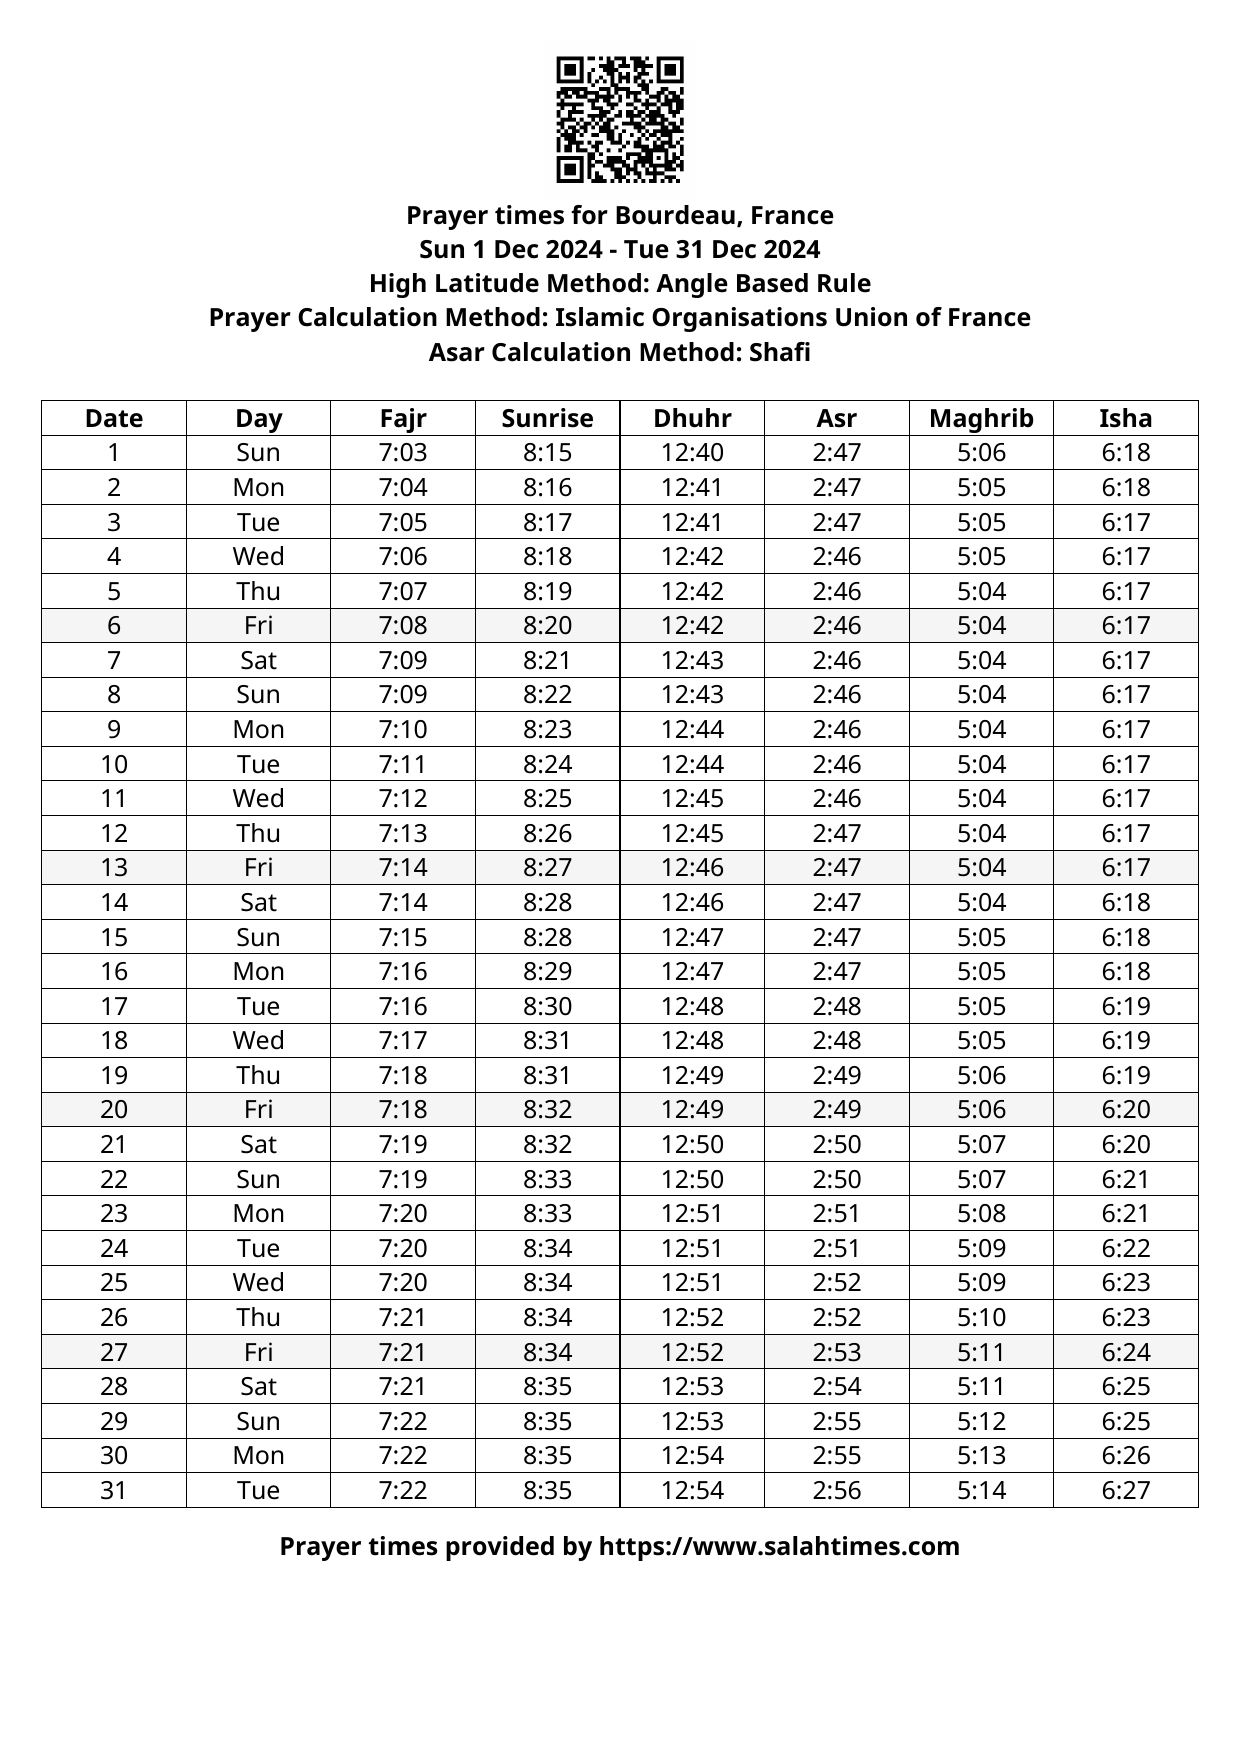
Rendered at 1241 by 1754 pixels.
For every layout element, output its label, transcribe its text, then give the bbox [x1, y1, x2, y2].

table_cell 8:16 [476, 470, 619, 504]
table_cell 12:46 [621, 885, 764, 919]
table_cell Sat [187, 1127, 330, 1161]
table_cell 7:18 [331, 1093, 475, 1126]
table_cell 10 [42, 747, 186, 780]
table_cell Sun [187, 1404, 330, 1437]
table_cell 6:18 [1054, 470, 1198, 504]
table_cell 12:46 [621, 851, 764, 884]
table_cell 12:42 [621, 574, 764, 607]
table_cell 8:25 [476, 781, 619, 815]
table_cell 12:52 [621, 1335, 764, 1368]
table_header Date [42, 401, 186, 434]
table_cell 23 [42, 1196, 186, 1230]
table_cell 2:48 [765, 989, 909, 1022]
table_cell 7:08 [331, 609, 475, 642]
table_cell Thu [187, 574, 330, 607]
table_cell Sun [187, 678, 330, 711]
table_cell Tue [187, 1473, 330, 1507]
table_cell 7:10 [331, 712, 475, 746]
table_cell 8:35 [476, 1473, 619, 1507]
table_cell Thu [187, 1058, 330, 1092]
table_cell 7:20 [331, 1231, 475, 1264]
table_cell 27 [42, 1335, 186, 1368]
text High Latitude Method: Angle Based Rule [42, 266, 1198, 300]
table_cell 25 [42, 1266, 186, 1299]
table_cell 6:18 [1054, 920, 1198, 953]
table_cell 7:07 [331, 574, 475, 607]
table_cell 5:04 [910, 885, 1053, 919]
table_cell 22 [42, 1162, 186, 1195]
table_cell 7:18 [331, 1058, 475, 1092]
table_cell 5:14 [910, 1473, 1053, 1507]
table_cell 2:52 [765, 1266, 909, 1299]
table_cell 8:34 [476, 1335, 619, 1368]
table_cell 2:46 [765, 678, 909, 711]
table_cell 5:04 [910, 574, 1053, 607]
table_cell 2:51 [765, 1196, 909, 1230]
table_cell 6:27 [1054, 1473, 1198, 1507]
table_cell 12 [42, 816, 186, 849]
table_cell 8:35 [476, 1404, 619, 1437]
table_cell 5:09 [910, 1266, 1053, 1299]
table_cell 5:05 [910, 539, 1053, 573]
table_cell 12:48 [621, 1024, 764, 1057]
table_cell Wed [187, 1024, 330, 1057]
table_cell 12:52 [621, 1300, 764, 1334]
table_cell 2:47 [765, 505, 909, 538]
table_cell 6:23 [1054, 1300, 1198, 1334]
table_cell 6:20 [1054, 1127, 1198, 1161]
table_cell 5:06 [910, 1093, 1053, 1126]
table_cell Sat [187, 885, 330, 919]
table_cell 6:20 [1054, 1093, 1198, 1126]
table_cell 12:49 [621, 1058, 764, 1092]
table_cell Sat [187, 643, 330, 677]
table_cell 2:46 [765, 712, 909, 746]
table_cell 5:11 [910, 1369, 1053, 1403]
table_cell Mon [187, 1439, 330, 1472]
table_cell Fri [187, 1093, 330, 1126]
table_cell 7:17 [331, 1024, 475, 1057]
table_cell 31 [42, 1473, 186, 1507]
table_cell 2:53 [765, 1335, 909, 1368]
table_cell 5:05 [910, 920, 1053, 953]
table_cell Wed [187, 1266, 330, 1299]
table_cell 2:47 [765, 954, 909, 988]
table_cell 12:53 [621, 1404, 764, 1437]
table_cell 2:55 [765, 1439, 909, 1472]
table_cell 29 [42, 1404, 186, 1437]
table_cell 5:07 [910, 1127, 1053, 1161]
table_cell 8 [42, 678, 186, 711]
table_cell 7 [42, 643, 186, 677]
table_cell 7:22 [331, 1404, 475, 1437]
table_cell 2:47 [765, 851, 909, 884]
table_cell 2:47 [765, 470, 909, 504]
table_cell 7:09 [331, 678, 475, 711]
table_cell 17 [42, 989, 186, 1022]
table_cell 12:45 [621, 816, 764, 849]
table_cell Tue [187, 747, 330, 780]
table_cell 6:17 [1054, 781, 1198, 815]
table_cell 12:54 [621, 1473, 764, 1507]
table_cell 7:19 [331, 1127, 475, 1161]
table_cell 8:34 [476, 1300, 619, 1334]
table_cell 12:49 [621, 1093, 764, 1126]
table_cell Sun [187, 436, 330, 469]
table_cell 12:43 [621, 643, 764, 677]
table_cell Tue [187, 505, 330, 538]
table_cell 7:11 [331, 747, 475, 780]
table_cell 7:22 [331, 1439, 475, 1472]
table_cell 8:29 [476, 954, 619, 988]
table_cell 5:05 [910, 989, 1053, 1022]
table_cell 21 [42, 1127, 186, 1161]
table_cell 12:48 [621, 989, 764, 1022]
table_cell 12:44 [621, 747, 764, 780]
table_cell 2 [42, 470, 186, 504]
table_header Maghrib [910, 401, 1053, 434]
table_cell 6:17 [1054, 643, 1198, 677]
table_cell 8:34 [476, 1231, 619, 1264]
table_cell 2:47 [765, 816, 909, 849]
table_cell 2:46 [765, 539, 909, 573]
table_cell 19 [42, 1058, 186, 1092]
table_cell 7:22 [331, 1473, 475, 1507]
table_cell Sun [187, 1162, 330, 1195]
picture [542, 41, 699, 198]
table_cell 15 [42, 920, 186, 953]
table_cell 7:06 [331, 539, 475, 573]
table_cell 2:49 [765, 1093, 909, 1126]
table_cell 6:17 [1054, 747, 1198, 780]
table_cell 6:17 [1054, 678, 1198, 711]
table_cell 7:21 [331, 1369, 475, 1403]
table_cell 5:11 [910, 1335, 1053, 1368]
table_cell 2:46 [765, 574, 909, 607]
table_cell 5:04 [910, 816, 1053, 849]
table_cell 7:12 [331, 781, 475, 815]
table_cell 5:10 [910, 1300, 1053, 1334]
table_cell 6:17 [1054, 712, 1198, 746]
table_cell 30 [42, 1439, 186, 1472]
table_cell 8:31 [476, 1058, 619, 1092]
table_cell 26 [42, 1300, 186, 1334]
table_cell 7:13 [331, 816, 475, 849]
table_cell 6:25 [1054, 1404, 1198, 1437]
table_cell 14 [42, 885, 186, 919]
table_cell 7:14 [331, 885, 475, 919]
table_cell 7:09 [331, 643, 475, 677]
table_cell 12:51 [621, 1196, 764, 1230]
table_cell 20 [42, 1093, 186, 1126]
table_cell 12:54 [621, 1439, 764, 1472]
table_cell 6:17 [1054, 539, 1198, 573]
table_cell 2:48 [765, 1024, 909, 1057]
table_cell 6:21 [1054, 1196, 1198, 1230]
table_cell 2:46 [765, 609, 909, 642]
table_cell 7:15 [331, 920, 475, 953]
table_cell Tue [187, 989, 330, 1022]
table_cell 8:19 [476, 574, 619, 607]
table_cell 7:04 [331, 470, 475, 504]
table_cell 12:51 [621, 1266, 764, 1299]
table_cell 8:28 [476, 920, 619, 953]
table_cell 8:27 [476, 851, 619, 884]
table_cell 6:22 [1054, 1231, 1198, 1264]
table_cell 2:50 [765, 1127, 909, 1161]
table_cell 8:35 [476, 1439, 619, 1472]
table_cell Sat [187, 1369, 330, 1403]
table_cell 12:42 [621, 609, 764, 642]
table_cell 6:21 [1054, 1162, 1198, 1195]
table_header Dhuhr [621, 401, 764, 434]
table_cell Thu [187, 1300, 330, 1334]
table_cell Sun [187, 920, 330, 953]
table_cell 7:20 [331, 1266, 475, 1299]
table_cell 13 [42, 851, 186, 884]
table_cell Thu [187, 816, 330, 849]
table_cell 5:04 [910, 747, 1053, 780]
table_cell 2:47 [765, 885, 909, 919]
table_cell 7:05 [331, 505, 475, 538]
table_cell 6:19 [1054, 989, 1198, 1022]
table_cell 8:21 [476, 643, 619, 677]
table_cell 5 [42, 574, 186, 607]
table_cell 5:05 [910, 505, 1053, 538]
table_cell 6:24 [1054, 1335, 1198, 1368]
table_cell 8:15 [476, 436, 619, 469]
table_cell 8:33 [476, 1162, 619, 1195]
table_cell 2:51 [765, 1231, 909, 1264]
table_cell 28 [42, 1369, 186, 1403]
table_cell 12:47 [621, 920, 764, 953]
table_cell 12:51 [621, 1231, 764, 1264]
table_cell 12:53 [621, 1369, 764, 1403]
table_cell 8:28 [476, 885, 619, 919]
table_cell 7:16 [331, 989, 475, 1022]
table_cell 2:46 [765, 747, 909, 780]
table_cell 12:41 [621, 470, 764, 504]
table_cell 8:32 [476, 1093, 619, 1126]
table_cell 6:18 [1054, 885, 1198, 919]
table_cell 8:32 [476, 1127, 619, 1161]
table_cell 18 [42, 1024, 186, 1057]
table_cell 12:50 [621, 1127, 764, 1161]
table_cell 8:26 [476, 816, 619, 849]
table_cell 8:31 [476, 1024, 619, 1057]
table_cell 5:04 [910, 643, 1053, 677]
table_cell 12:47 [621, 954, 764, 988]
table_cell 5:09 [910, 1231, 1053, 1264]
table_cell Fri [187, 851, 330, 884]
text Prayer times provided by https://www.salahtimes.com [42, 1528, 1198, 1563]
table_cell 8:20 [476, 609, 619, 642]
table_cell 2:46 [765, 643, 909, 677]
table_cell Fri [187, 1335, 330, 1368]
table_cell 5:04 [910, 851, 1053, 884]
table_cell Wed [187, 539, 330, 573]
table_cell 12:40 [621, 436, 764, 469]
table_cell 2:46 [765, 781, 909, 815]
table_cell 7:20 [331, 1196, 475, 1230]
table_cell 5:04 [910, 678, 1053, 711]
table_cell 24 [42, 1231, 186, 1264]
table_cell 6:18 [1054, 436, 1198, 469]
table_cell 6:18 [1054, 954, 1198, 988]
table_cell 12:45 [621, 781, 764, 815]
table_header Fajr [331, 401, 475, 434]
table_cell Mon [187, 1196, 330, 1230]
table_cell 6:17 [1054, 816, 1198, 849]
table_cell 6:25 [1054, 1369, 1198, 1403]
table_cell 2:54 [765, 1369, 909, 1403]
table_cell 7:19 [331, 1162, 475, 1195]
table_cell 12:42 [621, 539, 764, 573]
table_cell 6:23 [1054, 1266, 1198, 1299]
table_cell 12:50 [621, 1162, 764, 1195]
text Prayer times for Bourdeau, France [42, 198, 1198, 232]
table_cell 2:47 [765, 920, 909, 953]
table_cell 2:55 [765, 1404, 909, 1437]
table_cell 5:04 [910, 712, 1053, 746]
table_cell 5:06 [910, 1058, 1053, 1092]
table_cell 6:17 [1054, 505, 1198, 538]
table_cell 7:21 [331, 1300, 475, 1334]
table_cell 5:04 [910, 781, 1053, 815]
table_cell 7:16 [331, 954, 475, 988]
table_cell 1 [42, 436, 186, 469]
table_cell 8:22 [476, 678, 619, 711]
table_cell 7:14 [331, 851, 475, 884]
table_cell 8:34 [476, 1266, 619, 1299]
table_cell 2:56 [765, 1473, 909, 1507]
table_cell 8:23 [476, 712, 619, 746]
table_header Isha [1054, 401, 1198, 434]
table_cell 6:17 [1054, 609, 1198, 642]
table_cell 5:07 [910, 1162, 1053, 1195]
table_cell Mon [187, 470, 330, 504]
table_cell 2:50 [765, 1162, 909, 1195]
table_cell 5:13 [910, 1439, 1053, 1472]
table_cell 8:18 [476, 539, 619, 573]
table_cell 12:41 [621, 505, 764, 538]
table_cell Wed [187, 781, 330, 815]
text Asar Calculation Method: Shafi [42, 334, 1198, 368]
table_cell 8:35 [476, 1369, 619, 1403]
table_cell 2:47 [765, 436, 909, 469]
table_cell 6:17 [1054, 851, 1198, 884]
table_cell 5:05 [910, 954, 1053, 988]
table_cell 16 [42, 954, 186, 988]
table_cell 8:17 [476, 505, 619, 538]
table_cell 5:08 [910, 1196, 1053, 1230]
table_cell Fri [187, 609, 330, 642]
table_cell 6:19 [1054, 1058, 1198, 1092]
table_cell 6:17 [1054, 574, 1198, 607]
table_cell 9 [42, 712, 186, 746]
table_header Sunrise [476, 401, 619, 434]
table_header Day [187, 401, 330, 434]
table_cell 8:33 [476, 1196, 619, 1230]
table_cell 6 [42, 609, 186, 642]
table_header Asr [765, 401, 909, 434]
table_cell 5:12 [910, 1404, 1053, 1437]
text Prayer Calculation Method: Islamic Organisations Union of France [42, 300, 1198, 334]
table_cell Tue [187, 1231, 330, 1264]
table_cell 8:30 [476, 989, 619, 1022]
table_cell Mon [187, 712, 330, 746]
table_cell 7:03 [331, 436, 475, 469]
table_cell 7:21 [331, 1335, 475, 1368]
table_cell 2:52 [765, 1300, 909, 1334]
table_cell 11 [42, 781, 186, 815]
table_cell Mon [187, 954, 330, 988]
table_cell 12:43 [621, 678, 764, 711]
table_cell 5:06 [910, 436, 1053, 469]
table_cell 5:05 [910, 470, 1053, 504]
table_cell 5:05 [910, 1024, 1053, 1057]
table_cell 6:19 [1054, 1024, 1198, 1057]
table_cell 12:44 [621, 712, 764, 746]
text Sun 1 Dec 2024 - Tue 31 Dec 2024 [42, 232, 1198, 266]
table_cell 3 [42, 505, 186, 538]
table_cell 5:04 [910, 609, 1053, 642]
table_cell 6:26 [1054, 1439, 1198, 1472]
table_cell 8:24 [476, 747, 619, 780]
table_cell 4 [42, 539, 186, 573]
table_cell 2:49 [765, 1058, 909, 1092]
